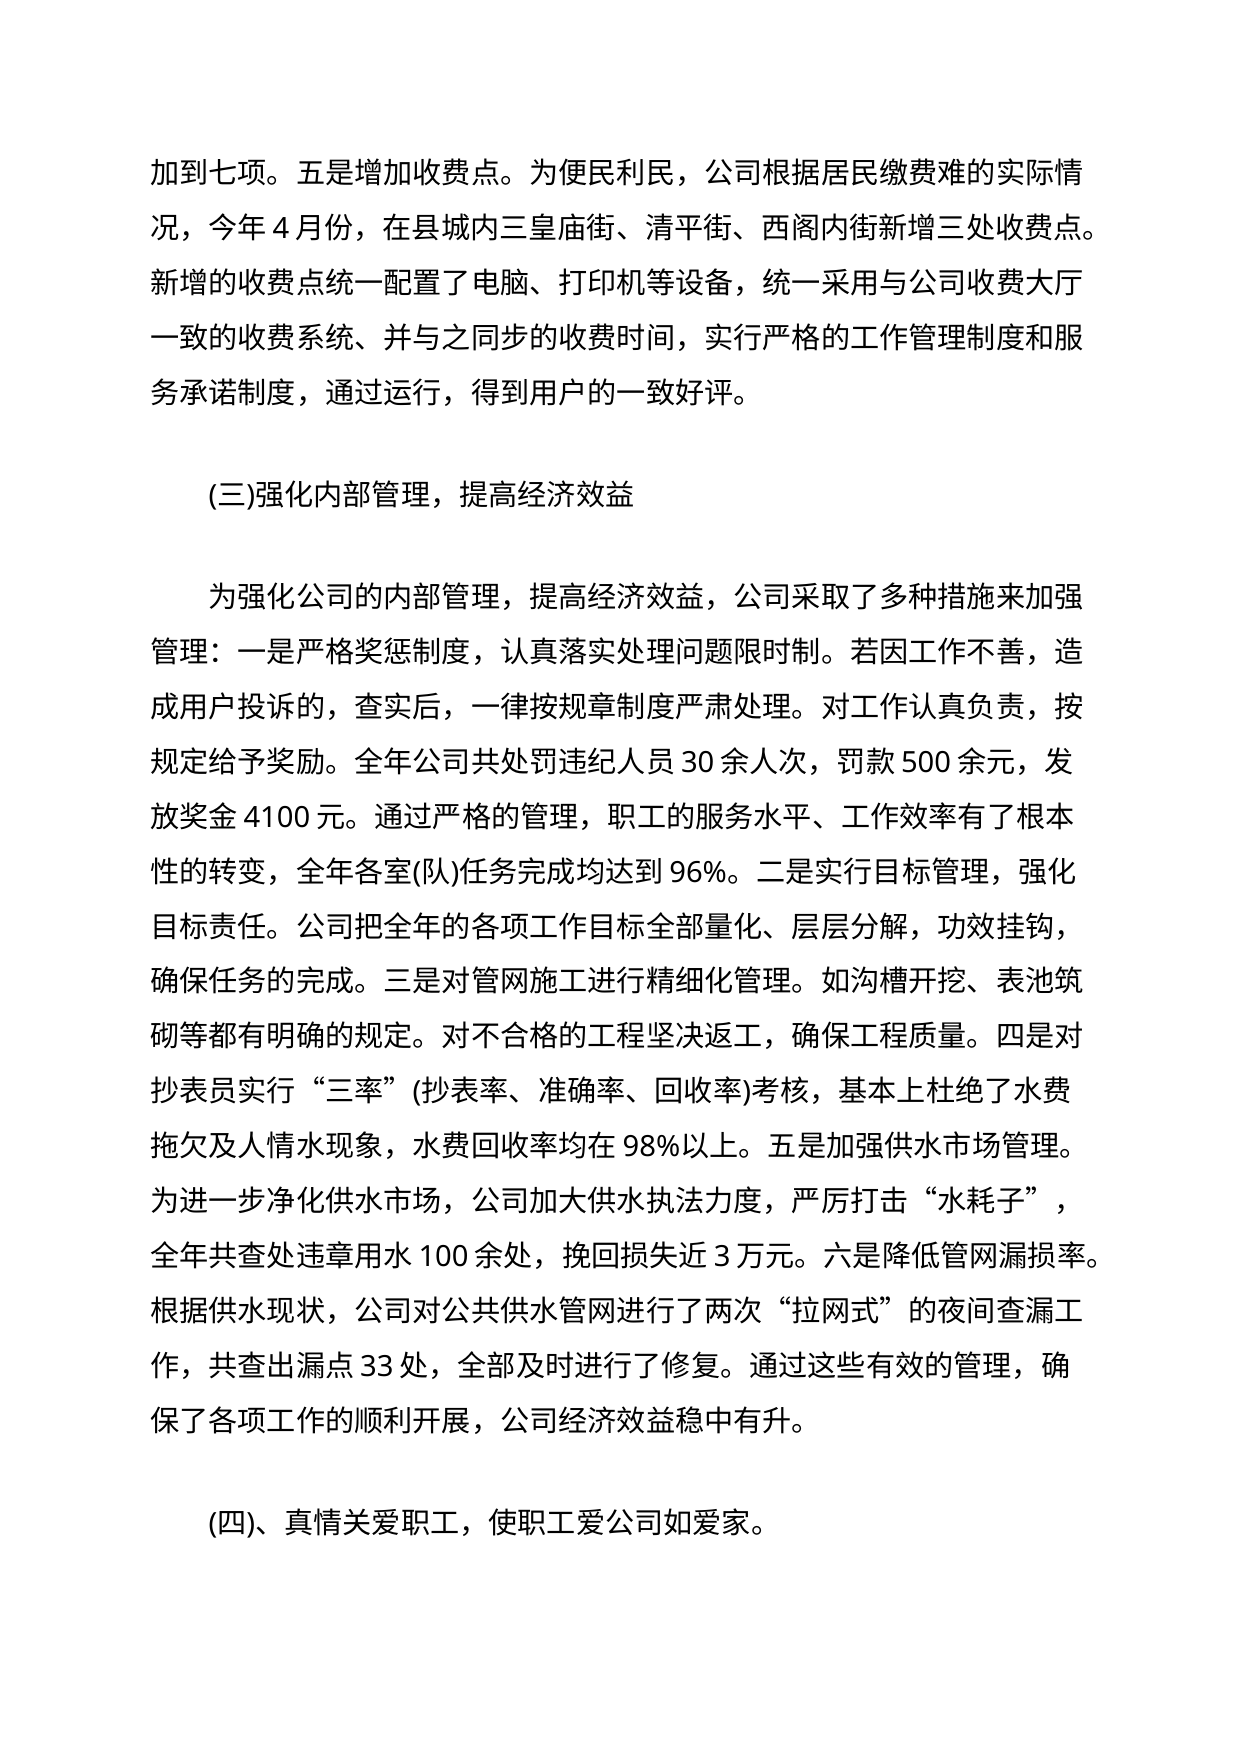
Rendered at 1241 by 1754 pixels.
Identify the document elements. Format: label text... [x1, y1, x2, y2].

text (四)、真情关爱职工，使职工爱公司如爱家。 [150, 1499, 1090, 1542]
text (三)强化内部管理，提高经济效益 [150, 471, 1090, 514]
text 为强化公司的内部管理，提高经济效益，公司采取了多种措施来加强管理：一是严格奖惩制度，认真落实处理问题限时制。若因工作不善，造成用户投诉的，查实后，一律按规章制度严肃处理。对工作认真负责，按规定给予奖励。全年公司共处罚违纪人员30余人次，罚款500余元，发放奖金4100元。通过严格的管理，职工的服务水平、工作效率有了根本性的转变，全年各室(队)任务完成均达到96%。二是实行目标管理，强化目标责任。公司把全年的各项工作目标全部量化、层层分解，功效挂钩，确保任务的完成。三是对管网施工进行精细化管理。如沟槽开挖、表池筑砌等都有明确的规定。对不合格的工程坚决返工，确保工程质量。四是对抄表员实行“三率”(抄表率、准确率、回收率)考核，基本上杜绝了水费拖欠及人情水现象，水费回收率均在98%以上。五是加强供水市场管理。为进一步净化供水市场，公司加大供水执法力度，严厉打击“水耗子”，全年共查处违章用水100余处，挽回损失近3万元。六是降低管网漏损率。根据供水现状，公司对公共供水管网进行了两次“拉网式”的夜间查漏工作，共查出漏点33处，全部及时进行了修复。通过这些有效的管理，确保了各项工作的顺利开展，公司经济效益稳中有升。 [150, 573, 1090, 1440]
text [150, 150, 1090, 412]
